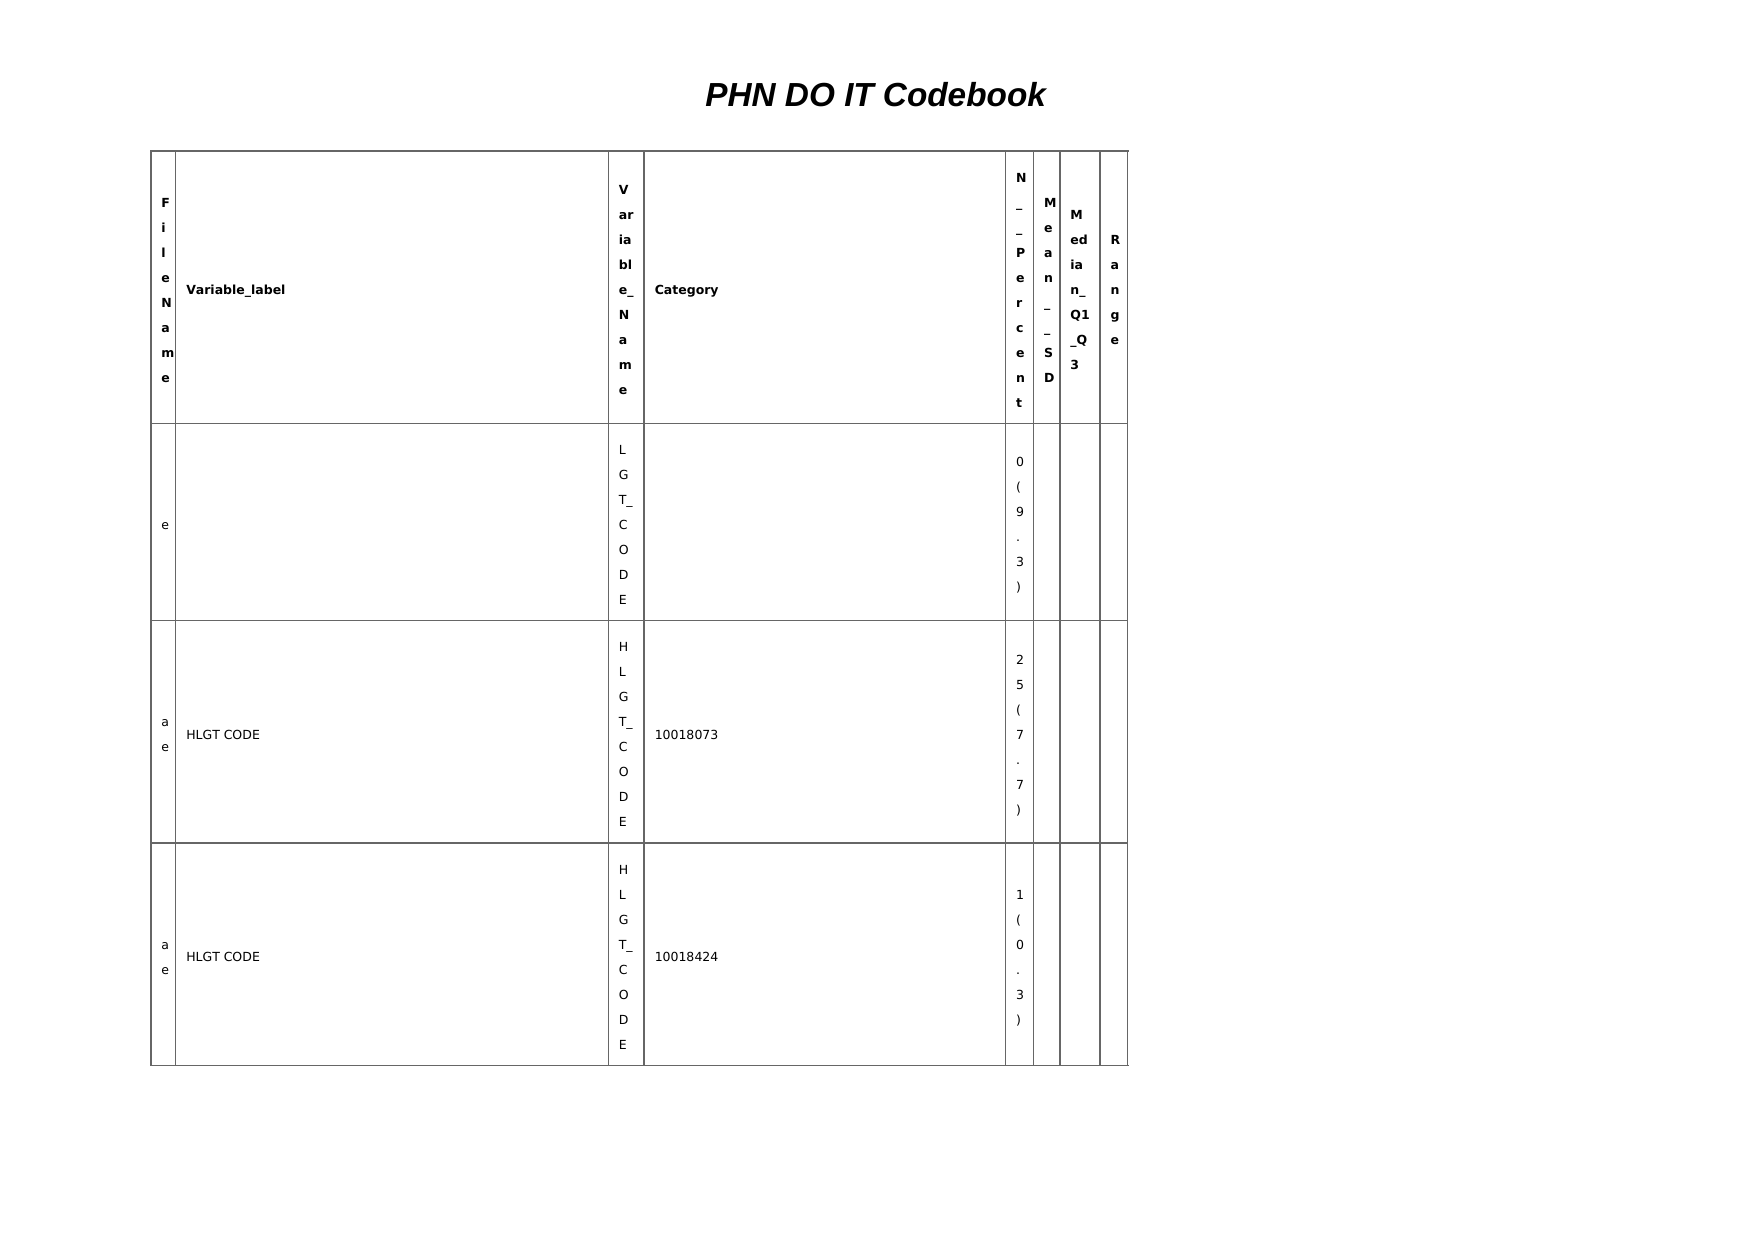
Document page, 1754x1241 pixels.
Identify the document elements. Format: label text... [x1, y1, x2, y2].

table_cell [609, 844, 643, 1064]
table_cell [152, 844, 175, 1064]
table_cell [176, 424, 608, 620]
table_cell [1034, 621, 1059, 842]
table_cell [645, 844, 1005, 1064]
table_header Median_Q1_Q3 [1061, 152, 1099, 422]
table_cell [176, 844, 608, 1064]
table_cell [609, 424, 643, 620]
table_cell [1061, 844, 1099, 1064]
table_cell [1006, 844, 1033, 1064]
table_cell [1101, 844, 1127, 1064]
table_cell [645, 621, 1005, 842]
table_header Category [645, 152, 1005, 422]
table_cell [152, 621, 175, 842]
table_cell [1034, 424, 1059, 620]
table_header Mean__SD [1034, 152, 1059, 422]
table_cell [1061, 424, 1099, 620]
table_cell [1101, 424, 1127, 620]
table_header Range [1101, 152, 1127, 422]
table_header FileName [152, 152, 175, 422]
table_header N__Percent [1006, 152, 1033, 422]
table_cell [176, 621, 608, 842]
table_header Variable_Name [609, 152, 643, 422]
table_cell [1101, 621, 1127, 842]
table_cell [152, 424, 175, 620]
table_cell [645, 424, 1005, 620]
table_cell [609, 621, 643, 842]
table_header Variable_label [176, 152, 608, 422]
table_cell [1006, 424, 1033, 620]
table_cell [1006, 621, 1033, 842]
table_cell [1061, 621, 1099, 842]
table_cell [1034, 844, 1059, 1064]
